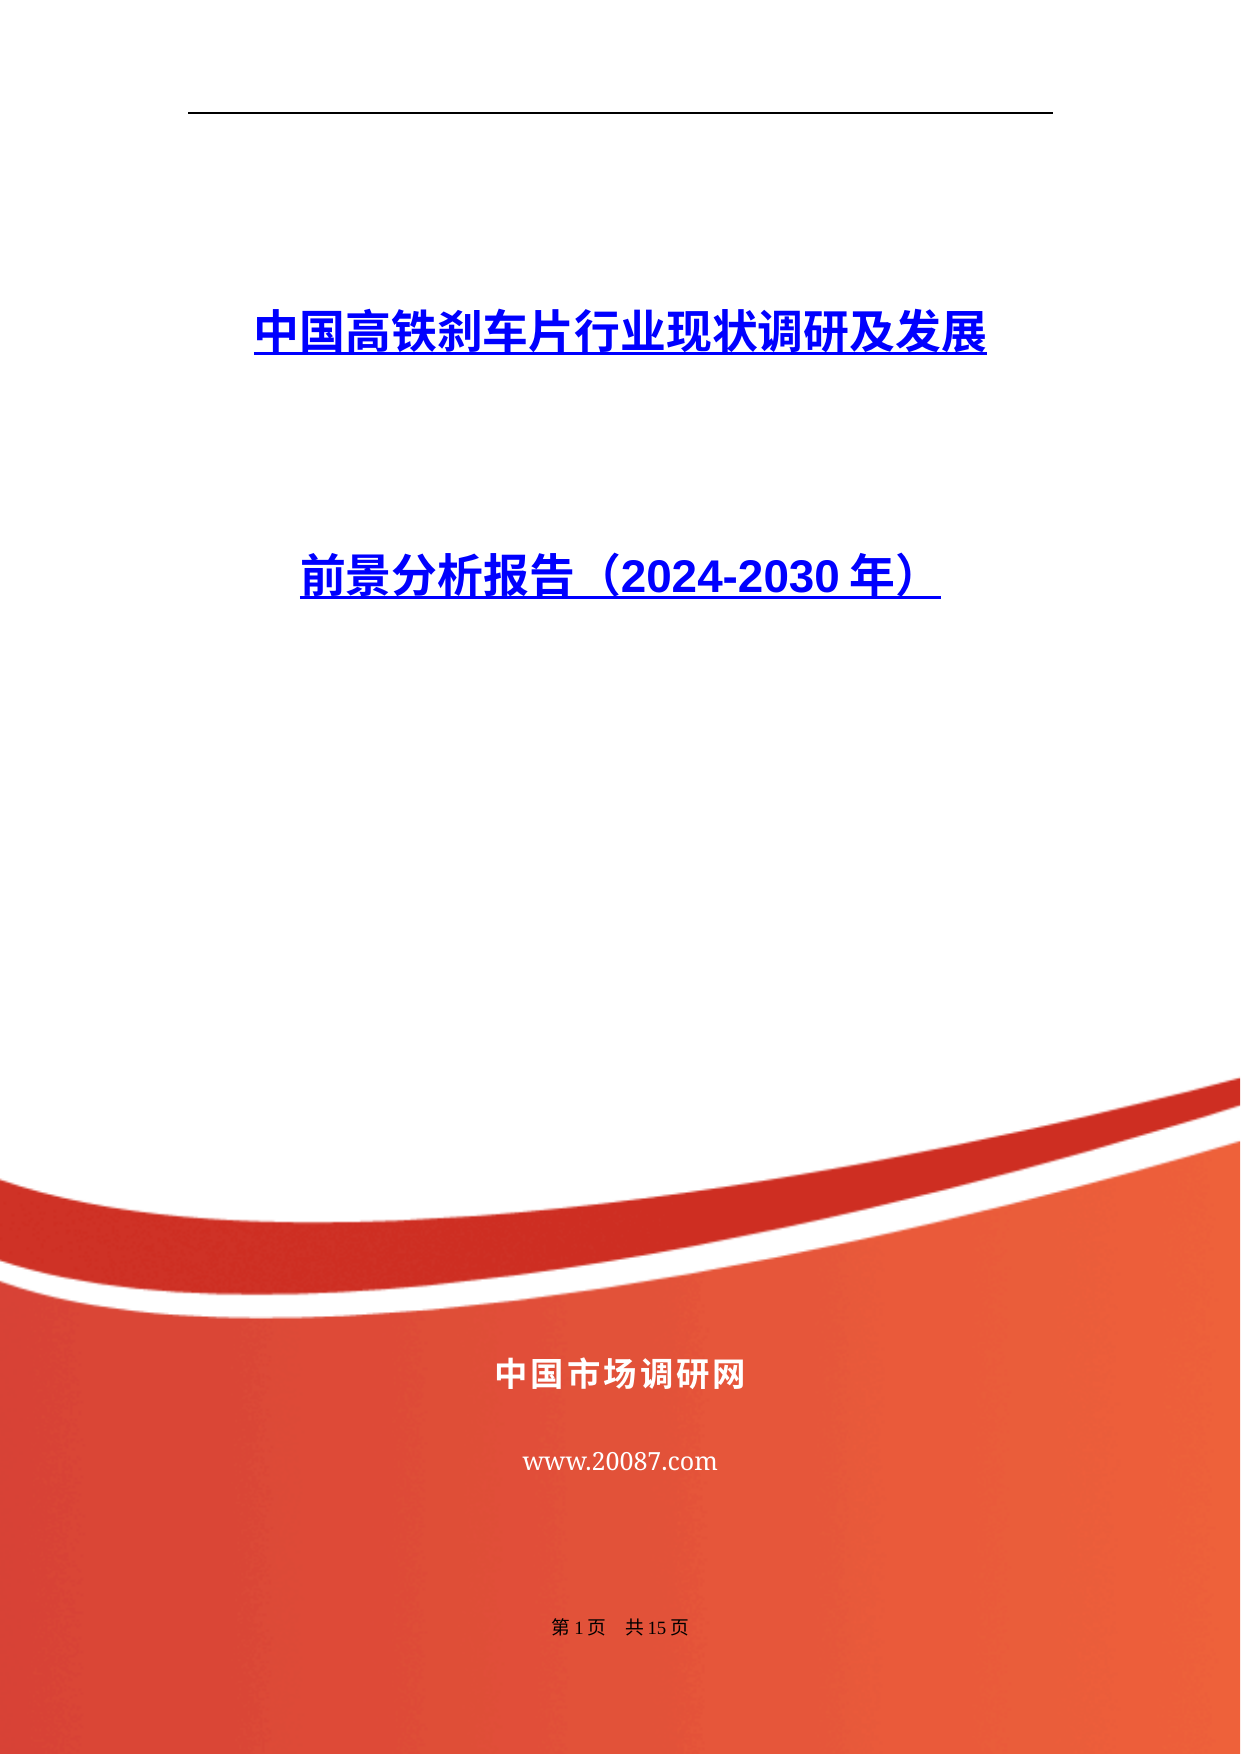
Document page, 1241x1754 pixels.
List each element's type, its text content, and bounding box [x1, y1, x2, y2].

text www.20087.com [187, 1428, 1053, 1493]
table_header 中国高铁刹车片行业现状调研及发展前景分析报告（2024-2030年） [188, 207, 1053, 773]
picture [0, 1006, 1241, 1754]
subtitle 中国市场调研网 [187, 1339, 1053, 1404]
